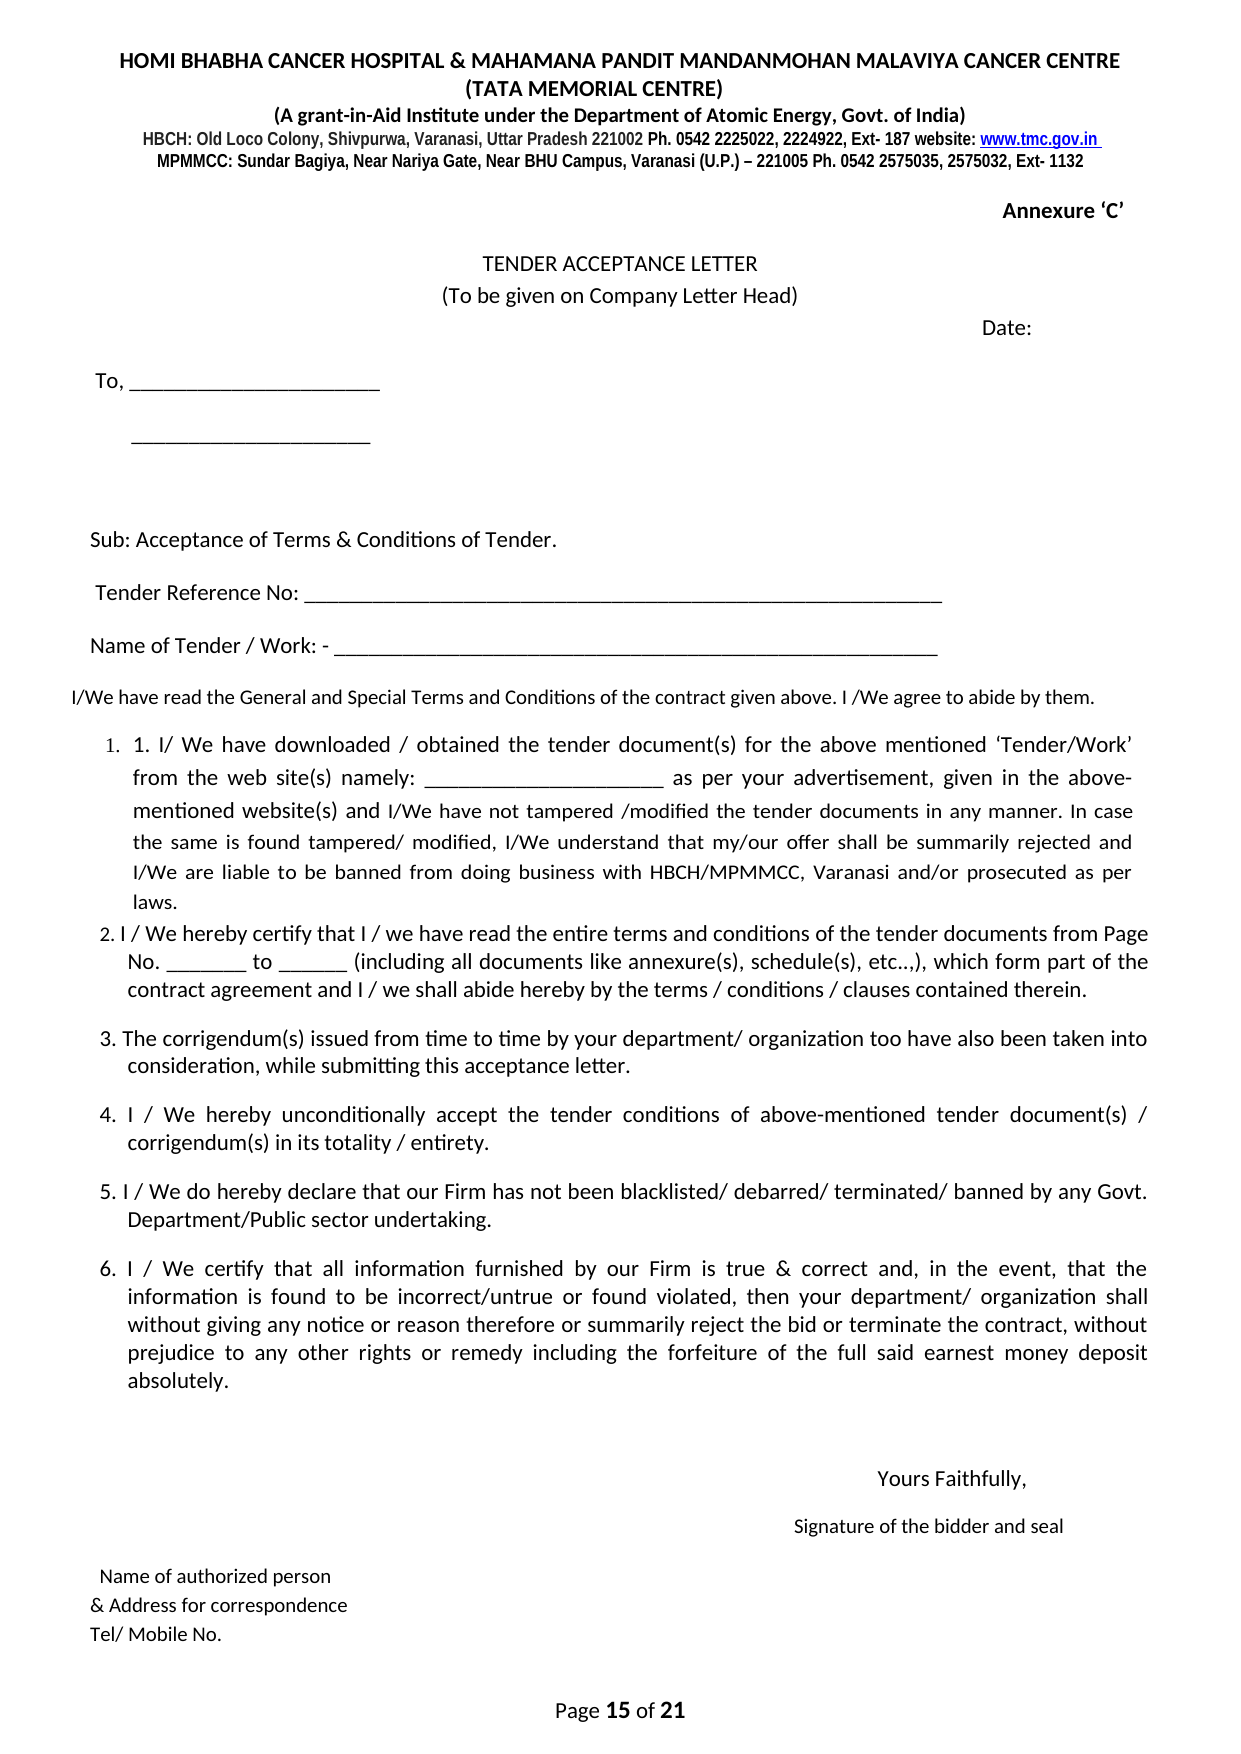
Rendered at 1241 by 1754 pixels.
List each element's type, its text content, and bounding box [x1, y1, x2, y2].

text Date: [90, 313, 1150, 341]
text Tel/ Mobile No. [90, 1621, 1150, 1647]
list 1. I/ We have downloaded / obtained the tender document(s) for the above mentioned ‘Tender/Work’ from the web site(s) namely: _____________________ as per your advertisement, given in the above-mentioned website(s) and I/We have not tampered /modified the tender documents in any manner. In case the same is found tampered/ modified, I/We understand that my/our offer shall be summarily rejected and I/We are liable to be banned from doing business with HBCH/MPMMCC, Varanasi and/or prosecuted as per laws. [105, 731, 1134, 914]
text 6. I / We certify that all information furnished by our Firm is true & correct and, in the event, that the information is found to be incorrect/untrue or found violated, then your department/ organization shall without giving any notice or reason therefore or summarily reject the bid or terminate the contract, without prejudice to any other rights or remedy including the forfeiture of the full said earnest money deposit absolutely. [99, 1254, 1150, 1394]
text I/We have read the General and Special Terms and Conditions of the contract given above. I /We agree to abide by them. [71, 684, 1150, 710]
text Tender Reference No: ________________________________________________________ [90, 578, 1150, 606]
text Annexure ‘C’ [915, 196, 1150, 224]
text Name of authorized person [90, 1563, 1150, 1588]
text Sub: Acceptance of Terms & Conditions of Tender. [90, 525, 1150, 553]
text TENDER ACCEPTANCE LETTER [90, 249, 1150, 277]
text 3. The corrigendum(s) issued from time to time by your department/ organization too have also been taken into consideration, while submitting this acceptance letter. [99, 1024, 1150, 1080]
text & Address for correspondence [90, 1592, 1150, 1617]
text Signature of the bidder and seal [90, 1513, 1150, 1538]
text 4. I / We hereby unconditionally accept the tender conditions of above-mentioned tender document(s) / corrigendum(s) in its totality / entirety. [99, 1101, 1150, 1157]
text (To be given on Company Letter Head) [90, 281, 1150, 309]
text Name of Tender / Work: - _____________________________________________________ [90, 631, 1150, 659]
text Yours Faithfully, [877, 1464, 1150, 1492]
text _____________________ [90, 419, 1150, 447]
text To, ______________________ [90, 366, 1150, 394]
text 2. I / We hereby certify that I / we have read the entire terms and conditions of the tender documents from Page No. _______ to ______ (including all documents like annexure(s), schedule(s), etc..,), which form part of the contract agreement and I / we shall abide hereby by the terms / conditions / clauses contained therein. [99, 919, 1150, 1003]
text 5. I / We do hereby declare that our Firm has not been blacklisted/ debarred/ terminated/ banned by any Govt. Department/Public sector undertaking. [99, 1177, 1150, 1233]
